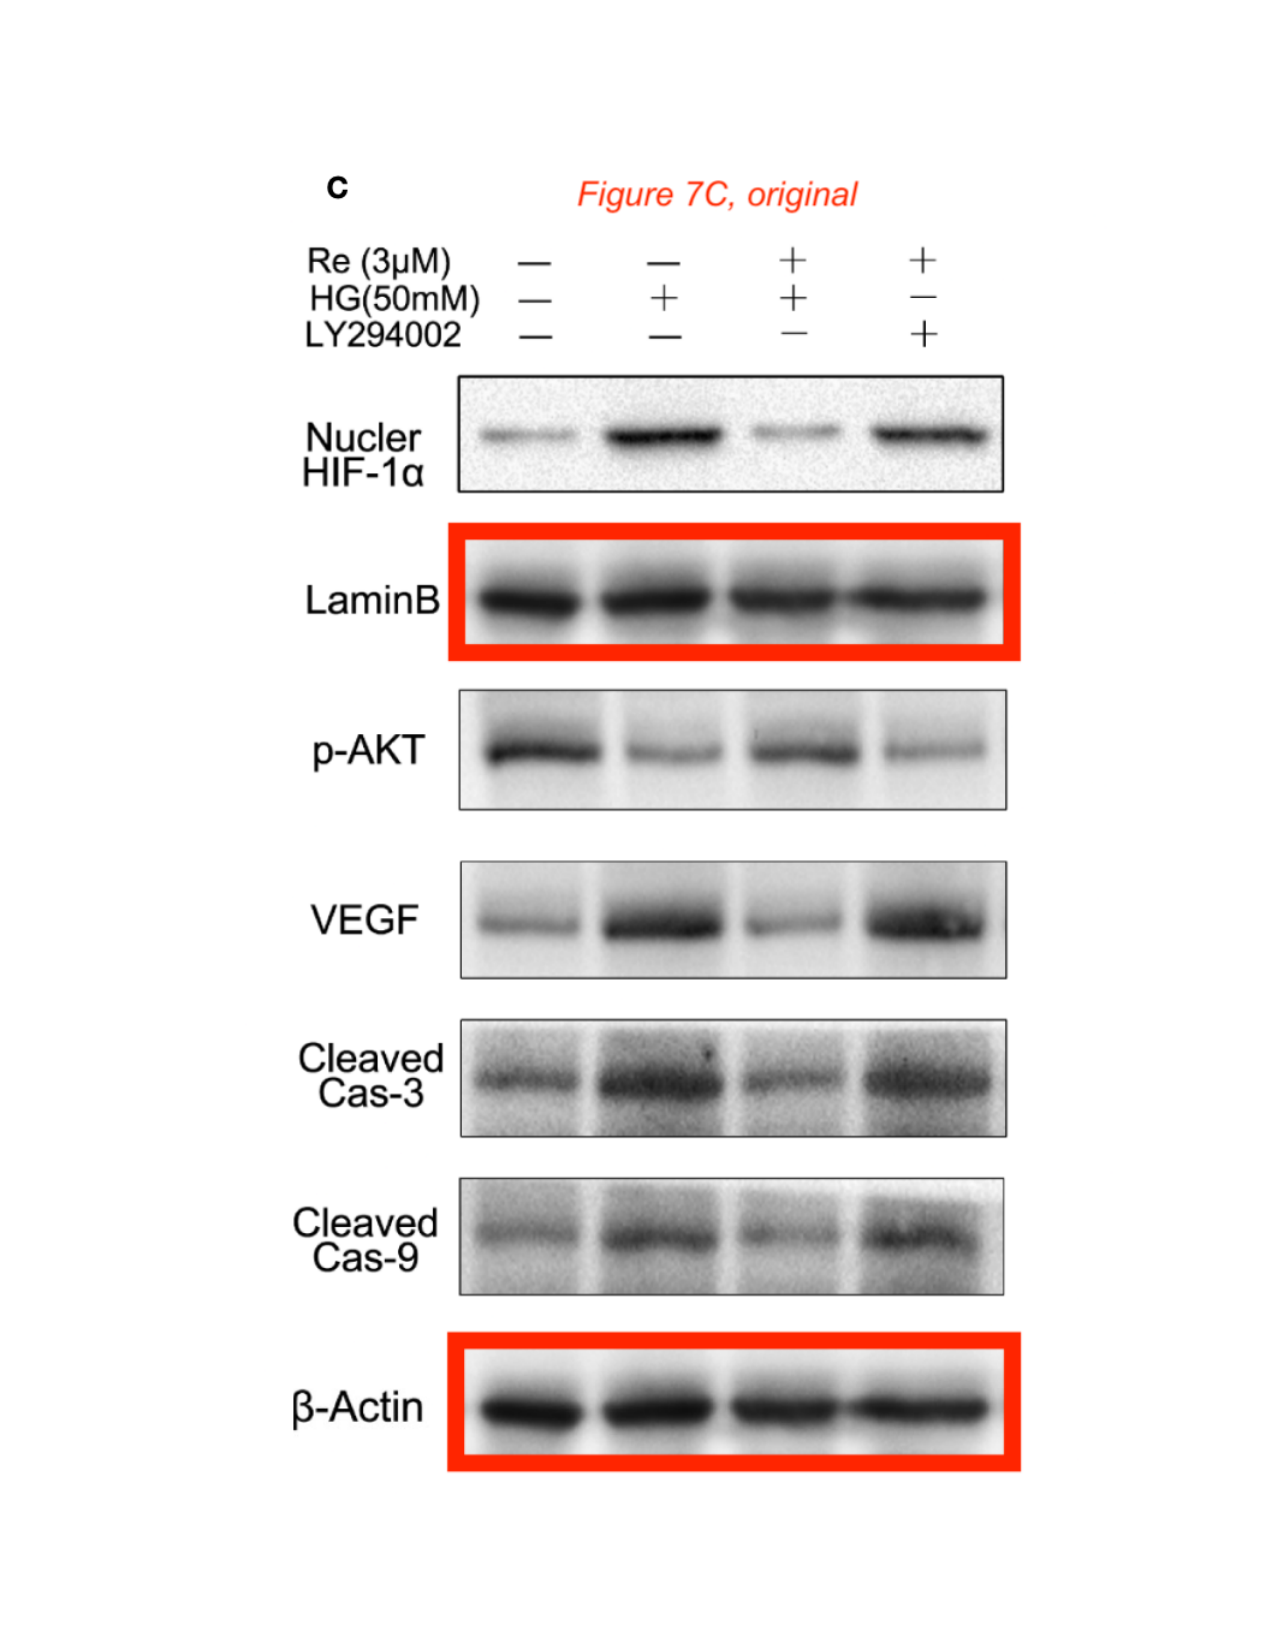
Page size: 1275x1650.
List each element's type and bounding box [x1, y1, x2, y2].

picture [237, 150, 1117, 1500]
